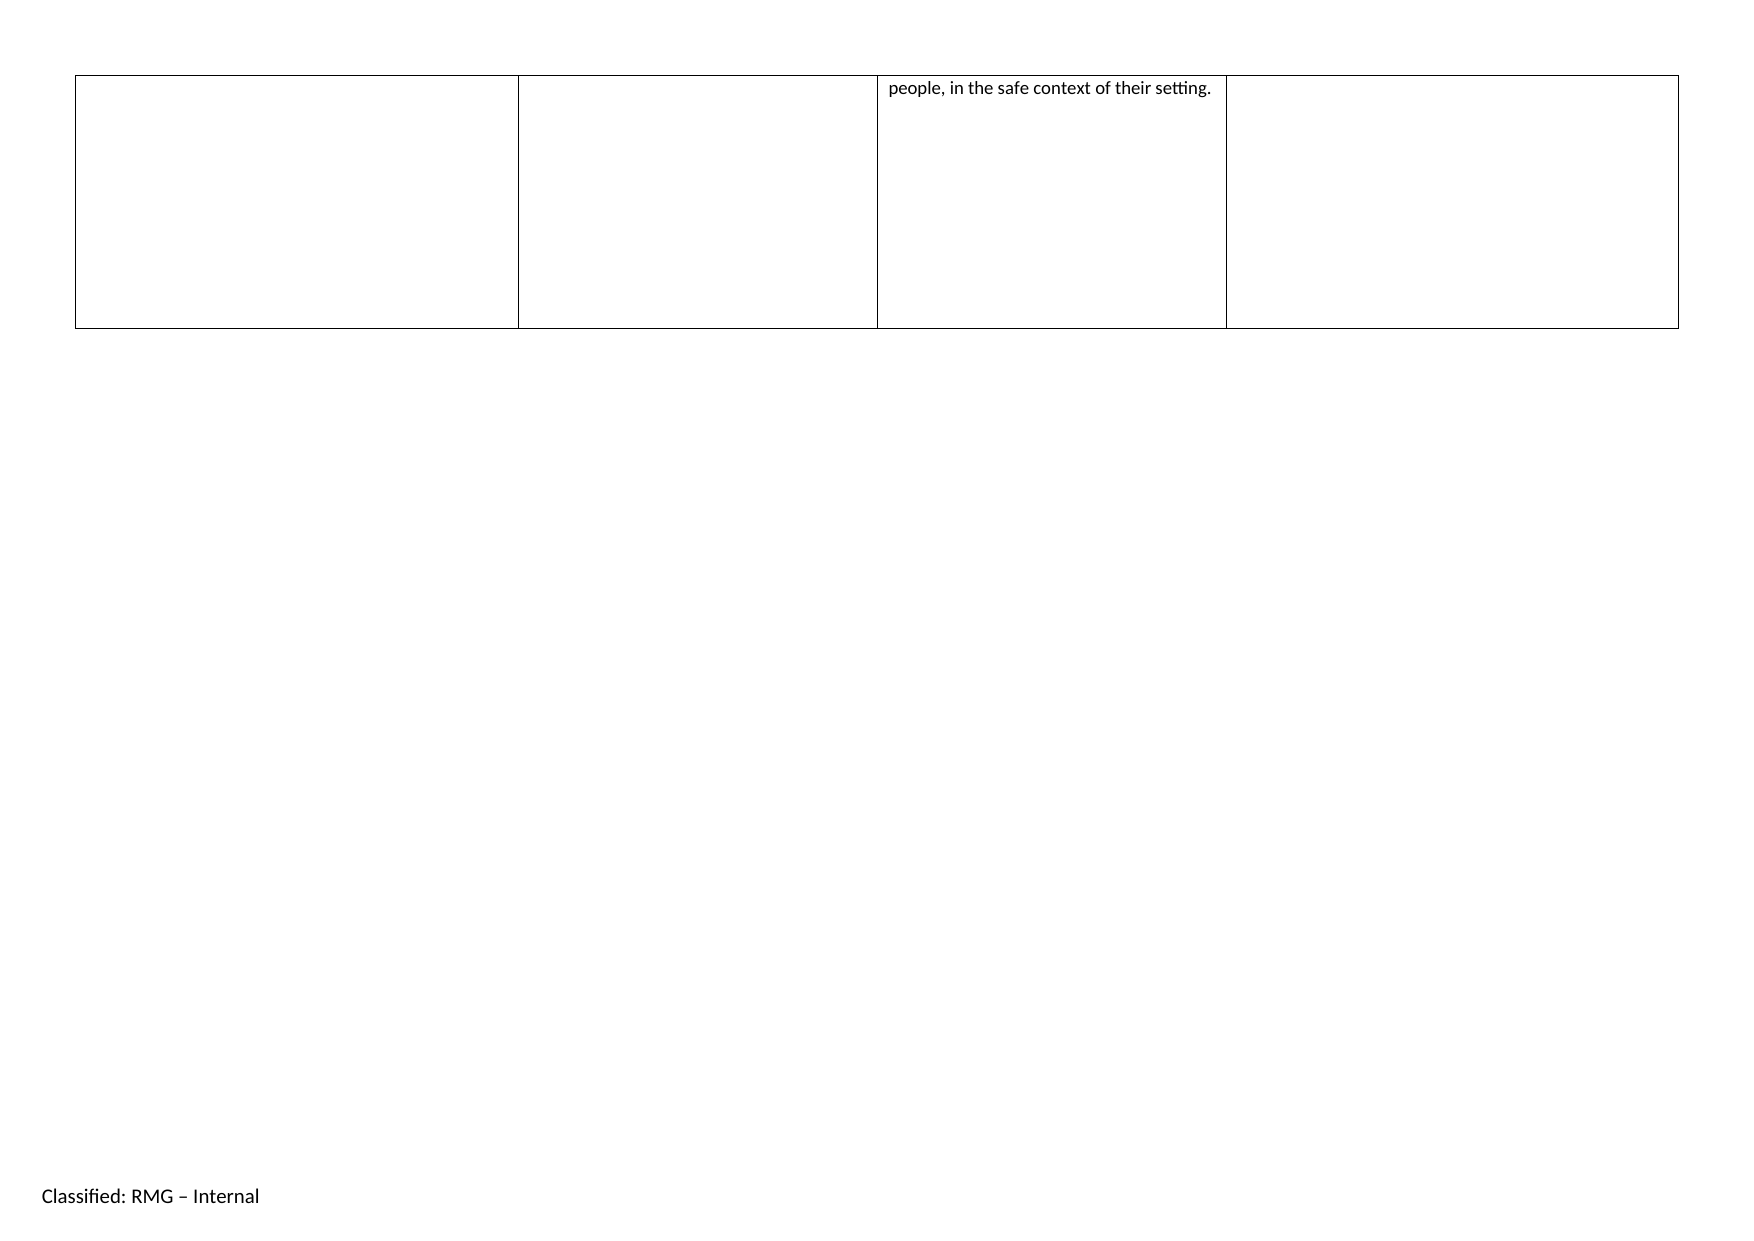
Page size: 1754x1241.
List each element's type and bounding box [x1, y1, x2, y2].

table_cell [519, 76, 877, 328]
table_cell [878, 76, 1226, 328]
